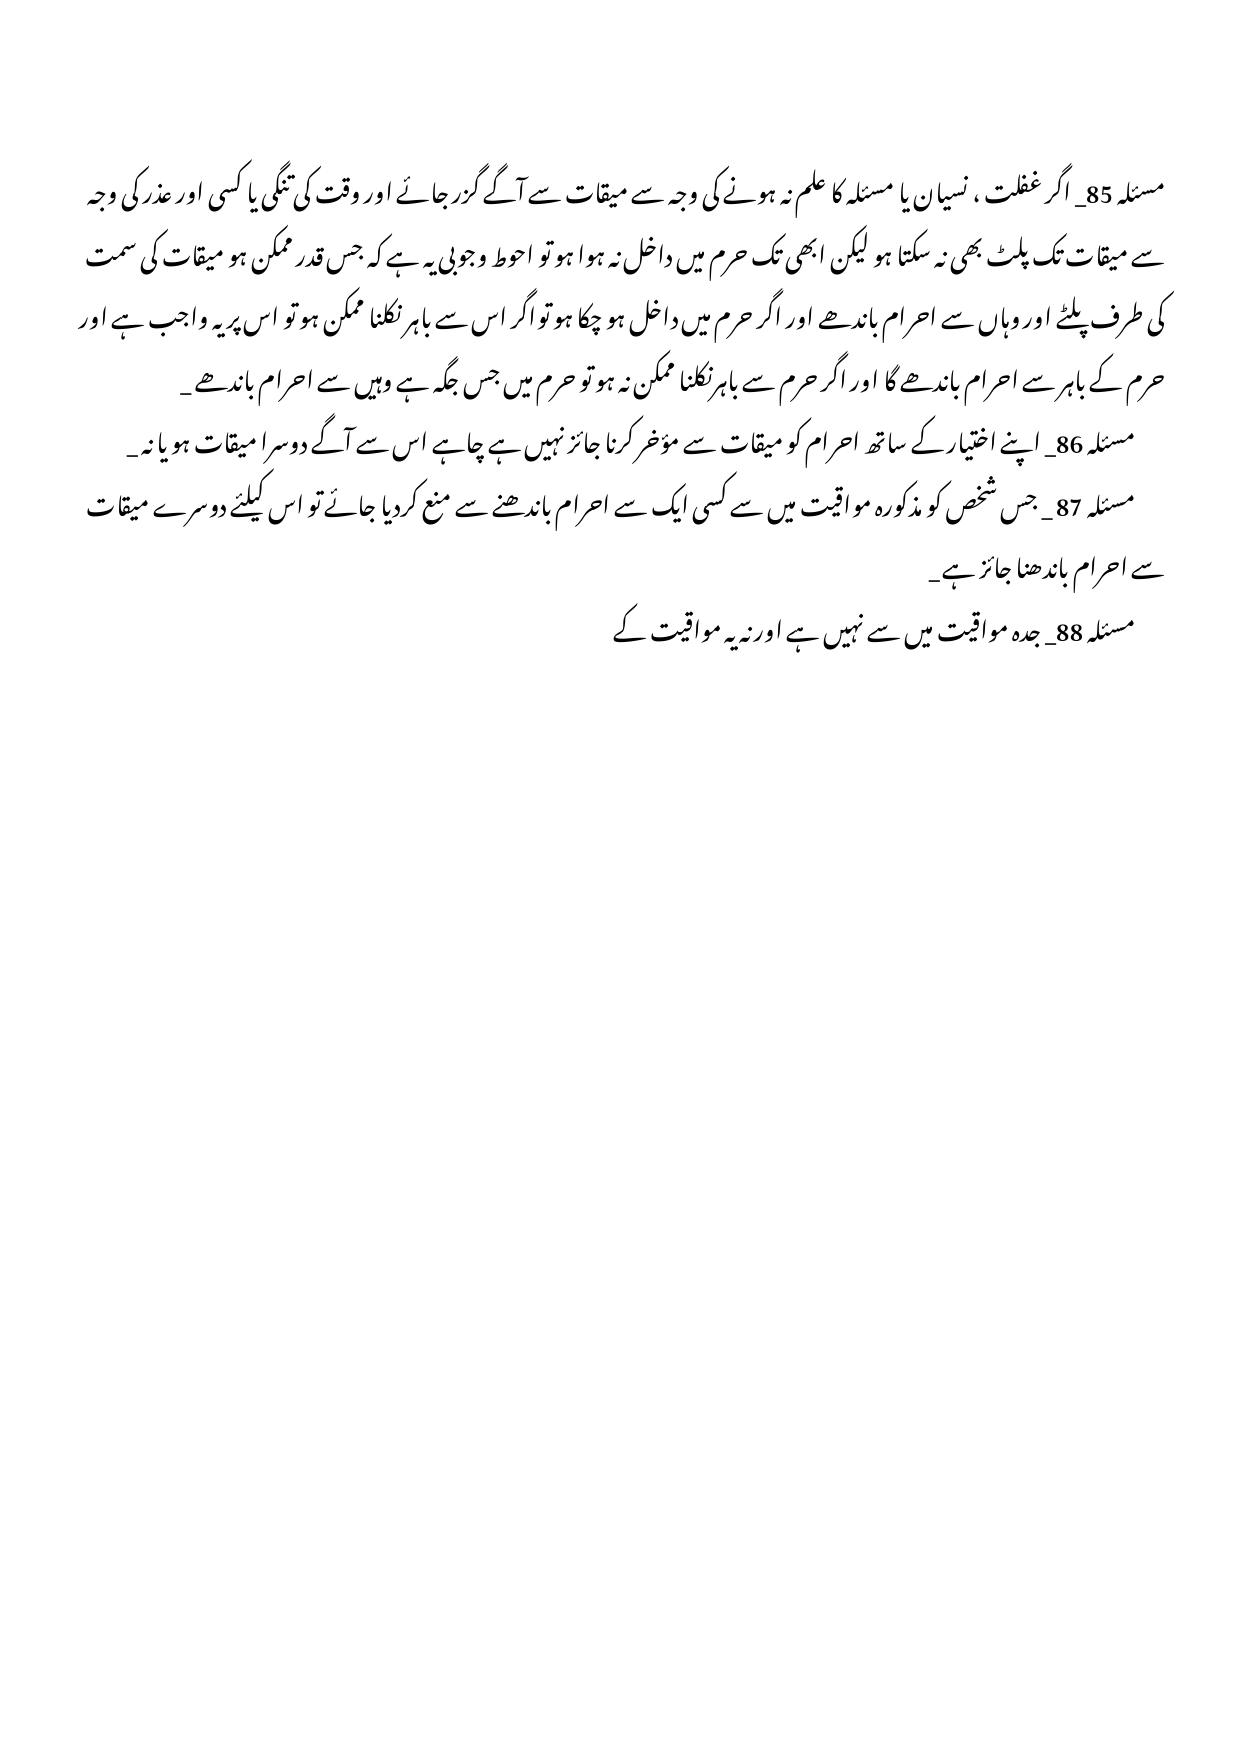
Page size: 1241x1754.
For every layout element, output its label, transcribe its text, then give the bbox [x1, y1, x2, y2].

text مسئلہ 86_ اپنے اختيار كے ساتھ احرام كو ميقات سے مؤخر كرنا جائز نہيں ہے چاہے اس سے آگے دوسرا ميقات ہو يا نہ _ [75, 406, 1165, 469]
text مسئلہ 88_ جدہ مواقيت ميں سے نہيں ہے اور نہ يہ مواقيت كے [75, 594, 1165, 656]
text مسئلہ 85_ اگر غفلت ، نسيان يا مسئلہ كا علم نہ ہونے كى وجہ سے ميقات سے آگے گزر جائے اور وقت كى تنگى يا كسى اور عذر كى وجہ سے ميقات تك پلٹ بھى نہ سكتا ہو ليكن ابھى تك حرم ميں داخل نہ ہوا ہو تو احوط وجوبى يہ ہے كہ جس قدر ممكن ہو ميقات كى سمت كى طرف پلٹے اور وہاں سے احرام باندھے اور اگر حرم ميں داخل ہو چكا ہو تواگر اس سے باہر نكلنا ممكن ہو تو اس پر يہ واجب ہے اور حرم كے باہر سے احرام باندھے گا اور اگر حرم سے باہرنكلنا ممكن نہ ہو تو حرم ميں جس جگہ ہے وہيں سے احرام باندھے _ [75, 94, 1165, 406]
text مسئلہ 87 _ جس شخص كو مذكورہ مواقيت ميں سے كسى ايك سے احرام باندھنے سے منع كرديا جائے تو اس كيلئے دوسرے ميقات سے احرام باندھنا جائز ہے _ [75, 469, 1165, 594]
